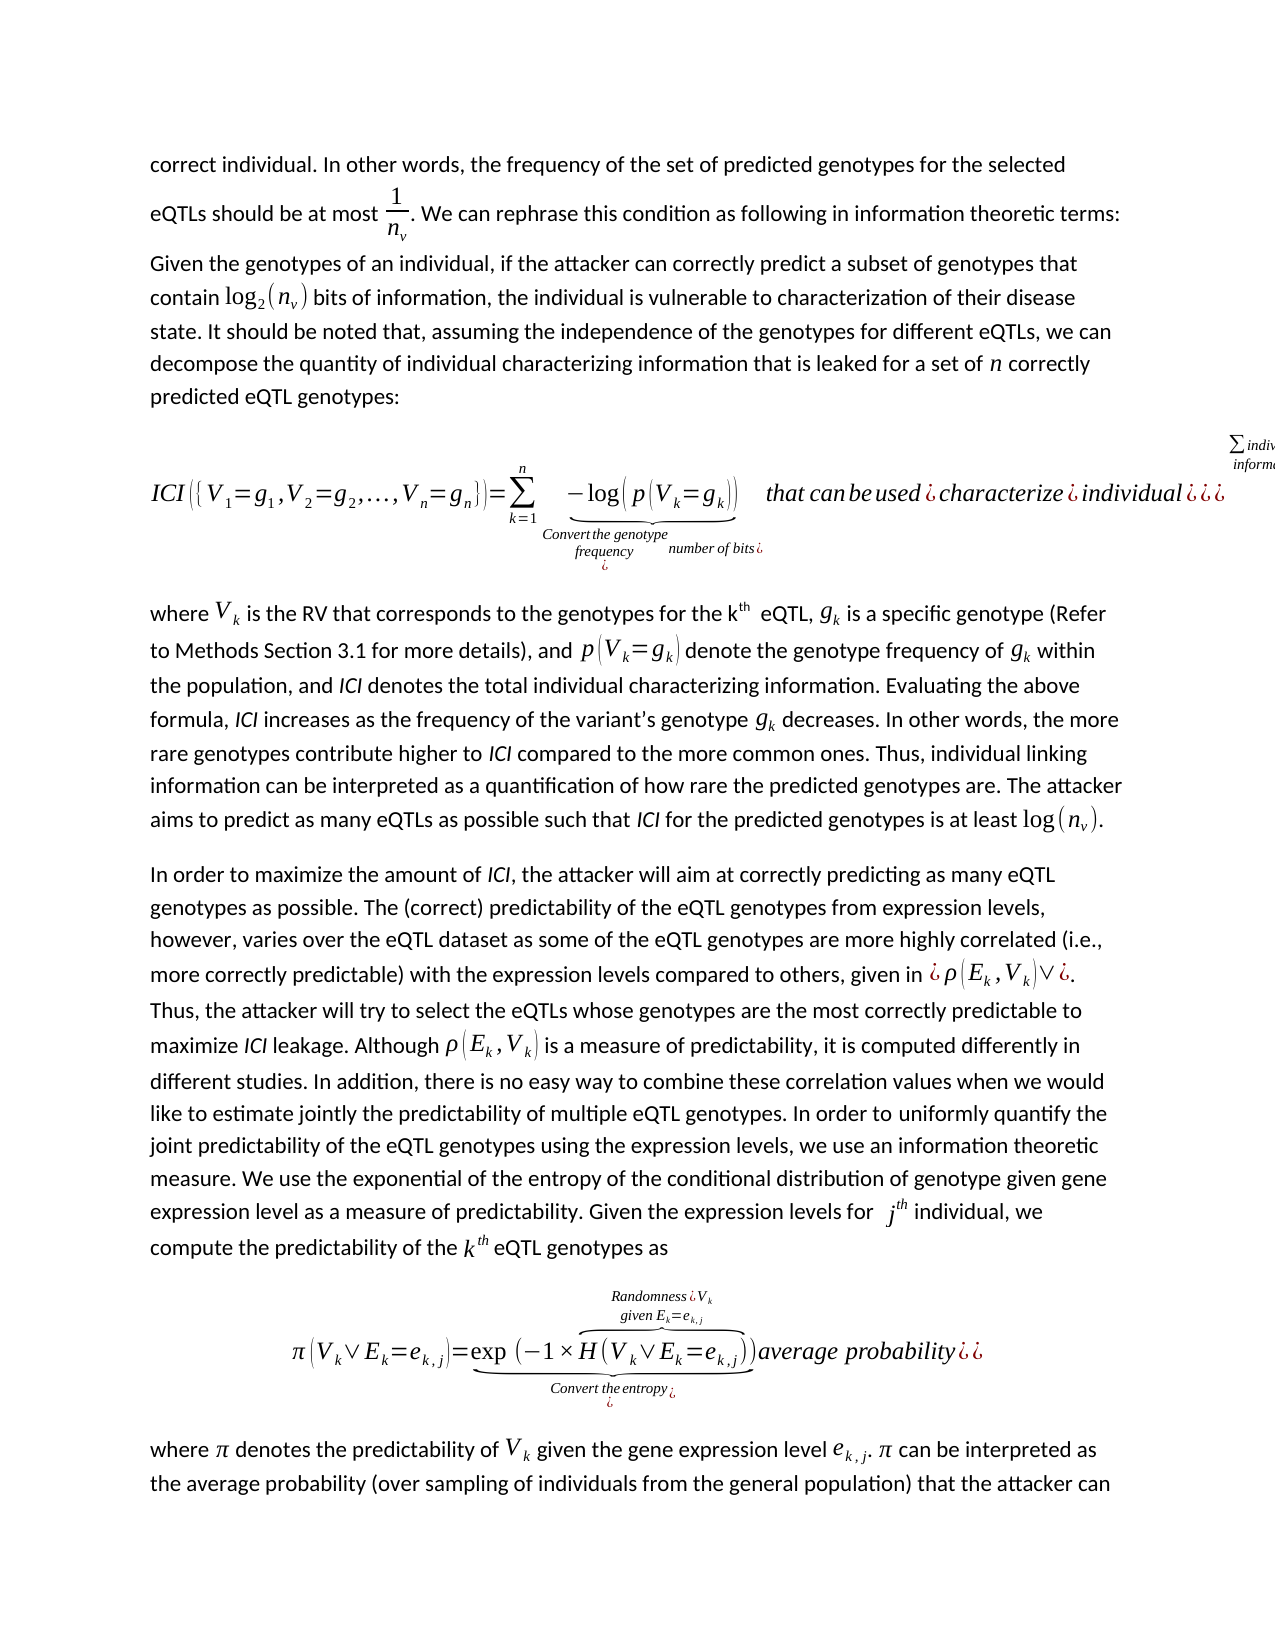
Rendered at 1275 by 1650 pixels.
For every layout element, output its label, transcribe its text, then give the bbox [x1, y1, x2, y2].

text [150, 1434, 1125, 1497]
text In order to maximize the amount of ICI, the attacker will aim at correctly predicting as many eQTL genotypes as possible. The (correct) predictability of the eQTL genotypes from expression levels, however, varies over the eQTL dataset as some of the eQTL genotypes are more highly correlated (i.e., more correctly predictable) with the expression levels compared to others, given in . Thus, the attacker will try to select the eQTLs whose genotypes are the most correctly predictable to maximize ICI leakage. Although is a measure of predictability, it is computed differently in different studies. In addition, there is no easy way to combine these correlation values when we would like to estimate jointly the predictability of multiple eQTL genotypes. In order to uniformly quantify the joint predictability of the eQTL genotypes using the expression levels, we use an information theoretic measure. We use the exponential of the entropy of the conditional distribution of genotype given gene expression level as a measure of predictability. Given the expression levels for individual, we compute the predictability of the eQTL genotypes as [150, 861, 1125, 1262]
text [150, 150, 1125, 410]
text where is the RV that corresponds to the genotypes for the kth eQTL, is a specific genotype (Refer to Methods Section 3.1 for more details), and denote the genotype frequency of within the population, and ICI denotes the total individual characterizing information. Evaluating the above formula, ICI increases as the frequency of the variant’s genotype decreases. In other words, the more rare genotypes contribute higher to ICI compared to the more common ones. Thus, individual linking information can be interpreted as a quantification of how rare the predicted genotypes are. The attacker aims to predict as many eQTLs as possible such that ICI for the predicted genotypes is at least . [150, 597, 1125, 836]
